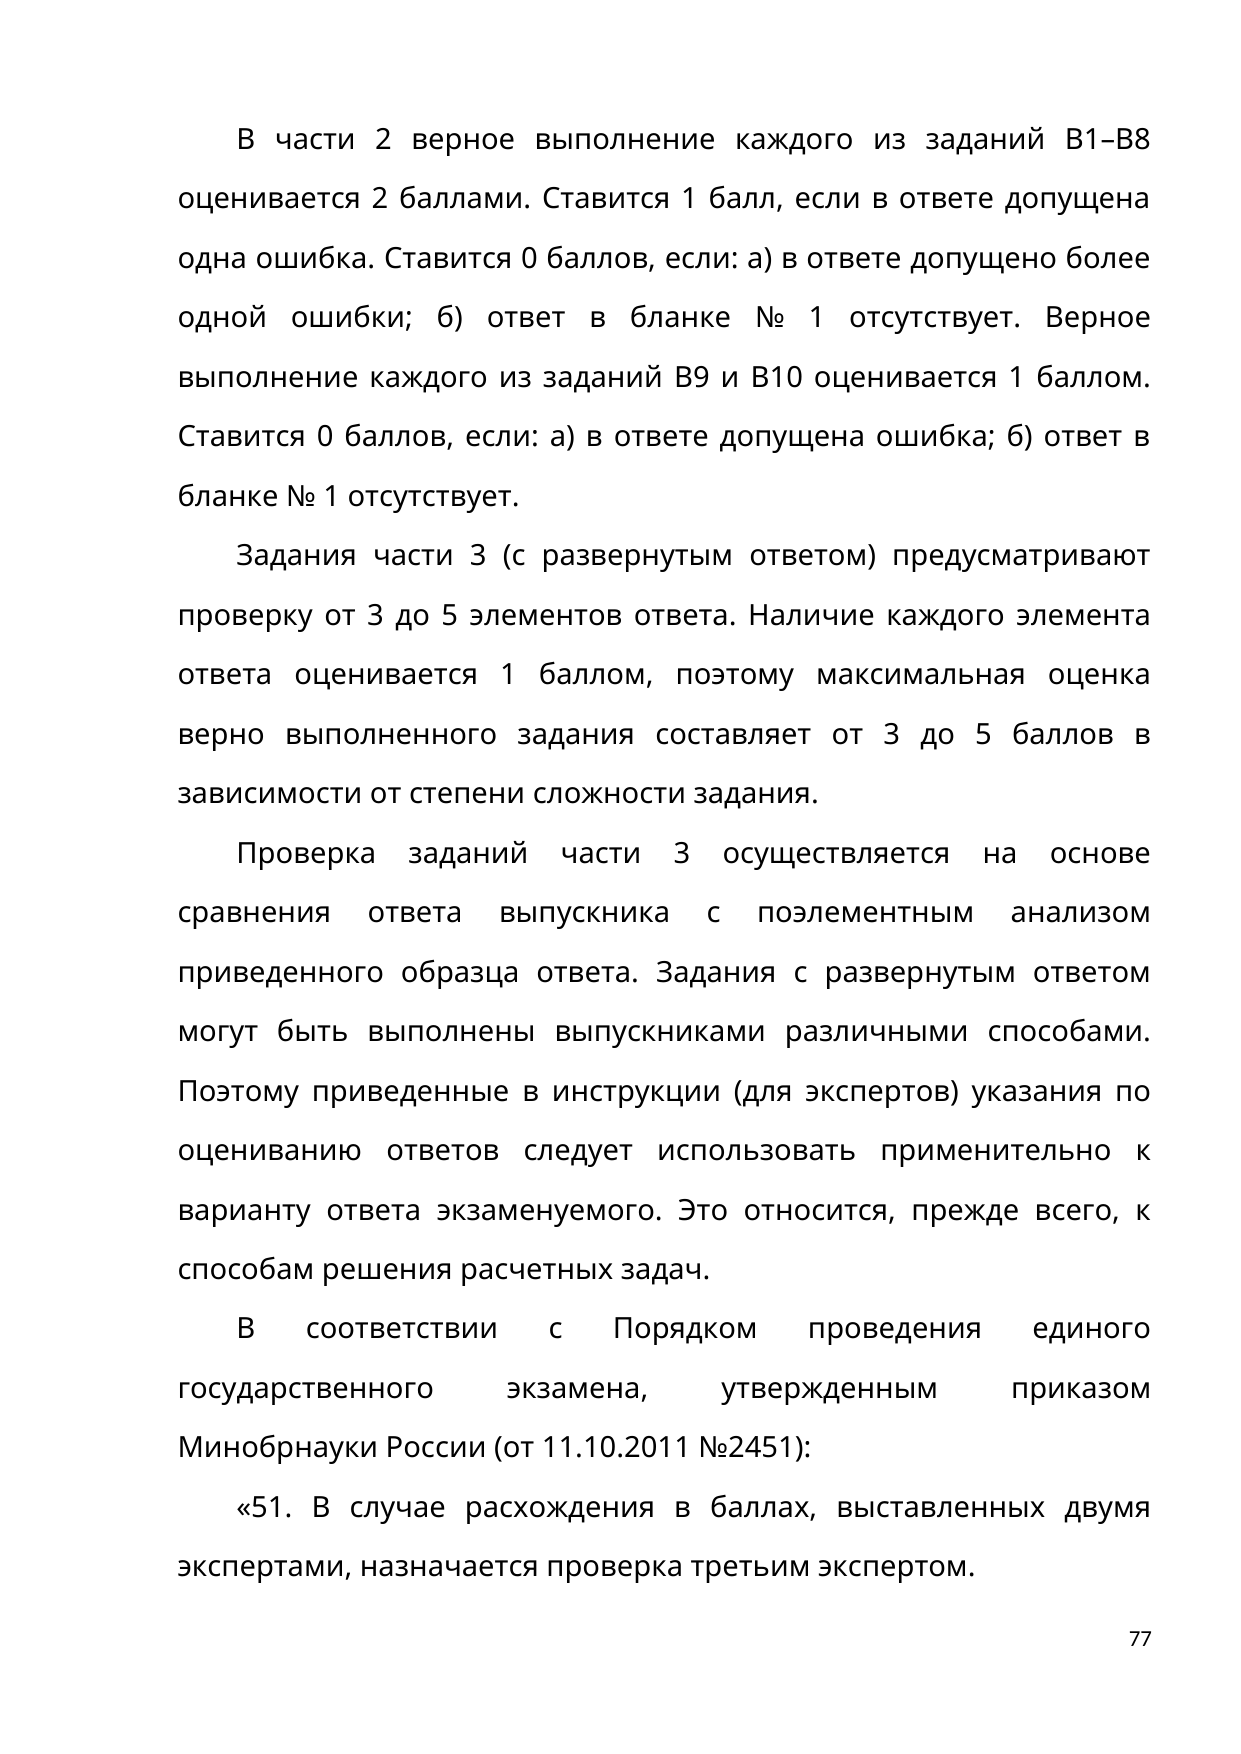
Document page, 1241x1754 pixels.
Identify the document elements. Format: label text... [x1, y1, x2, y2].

text Задания части 3 (с развернутым ответом) предусматривают проверку от 3 до 5 элементов ответа. Наличие каждого элемента ответа оценивается 1 баллом, поэтому максимальная оценка верно выполненного задания составляет от 3 до 5 баллов в зависимости от степени сложности задания. [177, 534, 1152, 812]
text Проверка заданий части 3 осуществляется на основе сравнения ответа выпускника с поэлементным анализом приведенного образца ответа. Задания с развернутым ответом могут быть выполнены выпускниками различными способами. Поэтому приведенные в инструкции (для экспертов) указания по оцениванию ответов следует использовать применительно к варианту ответа экзаменуемого. Это относится, прежде всего, к способам решения расчетных задач. [177, 832, 1152, 1288]
text В соответствии с Порядком проведения единого государственного экзамена, утвержденным приказом Минобрнауки России (от 11.10.2011 №2451): [177, 1308, 1152, 1466]
text «51. В случае расхождения в баллах, выставленных двумя экспертами, назначается проверка третьим экспертом. [177, 1486, 1152, 1585]
text В части 2 верное выполнение каждого из заданий В1–В8 оценивается 2 баллами. Ставится 1 балл, если в ответе допущена одна ошибка. Ставится 0 баллов, если: а) в ответе допущено более одной ошибки; б) ответ в бланке № 1 отсутствует. Верное выполнение каждого из заданий В9 и В10 оценивается 1 баллом. Ставится 0 баллов, если: а) в ответе допущена ошибка; б) ответ в бланке № 1 отсутствует. [177, 118, 1152, 515]
